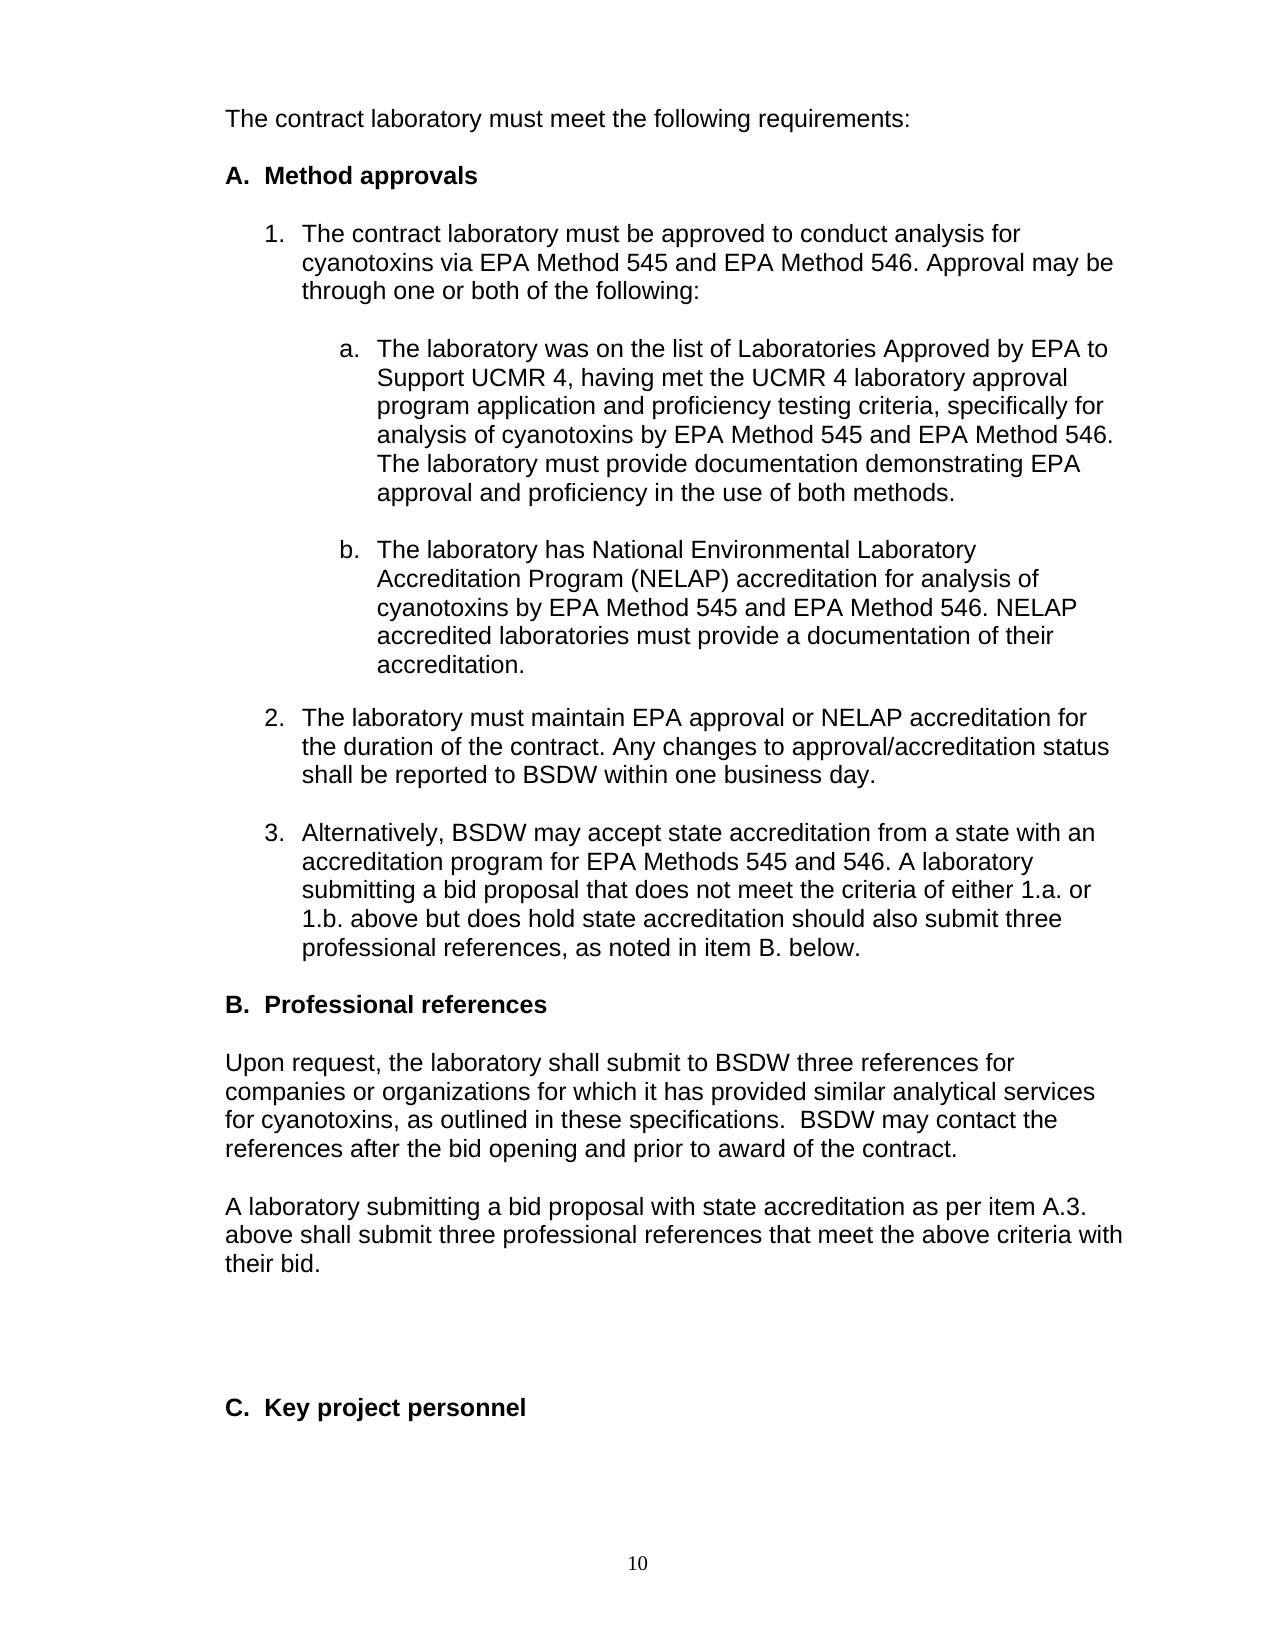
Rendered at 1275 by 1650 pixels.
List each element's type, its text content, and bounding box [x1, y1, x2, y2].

list The laboratory must maintain EPA approval or NELAP accreditation for the duration of the contract. Any changes to approval/accreditation status shall be reported to BSDW within one business day. [264, 703, 1125, 789]
list The laboratory was on the list of Laboratories Approved by EPA to Support UCMR 4, having met the UCMR 4 laboratory approval program application and proficiency testing criteria, specifically for analysis of cyanotoxins by EPA Method 545 and EPA Method 546. The laboratory must provide documentation demonstrating EPA approval and proficiency in the use of both methods. [339, 334, 1125, 506]
list The laboratory has National Environmental Laboratory Accreditation Program (NELAP) accreditation for analysis of cyanotoxins by EPA Method 545 and EPA Method 546. NELAP accredited laboratories must provide a documentation of their accreditation. [339, 535, 1125, 679]
list Key project personnel [225, 1393, 1125, 1421]
list Alternatively, BSDW may accept state accreditation from a state with an accreditation program for EPA Methods 545 and 546. A laboratory submitting a bid proposal that does not meet the criteria of either 1.a. or 1.b. above but does hold state accreditation should also submit three professional references, as noted in item B. below. [264, 818, 1125, 961]
list The contract laboratory must be approved to conduct analysis for cyanotoxins via EPA Method 545 and EPA Method 546. Approval may be through one or both of the following: [264, 219, 1125, 305]
list Professional references [225, 990, 1125, 1019]
text A laboratory submitting a bid proposal with state accreditation as per item A.3. above shall submit three professional references that meet the above criteria with their bid. [225, 1191, 1125, 1278]
text The contract laboratory must meet the following requirements: [150, 104, 1125, 132]
list Method approvals [225, 161, 1125, 190]
text Upon request, the laboratory shall submit to BSDW three references for companies or organizations for which it has provided similar analytical services for cyanotoxins, as outlined in these specifications. BSDW may contact the references after the bid opening and prior to award of the contract. [225, 1048, 1125, 1163]
